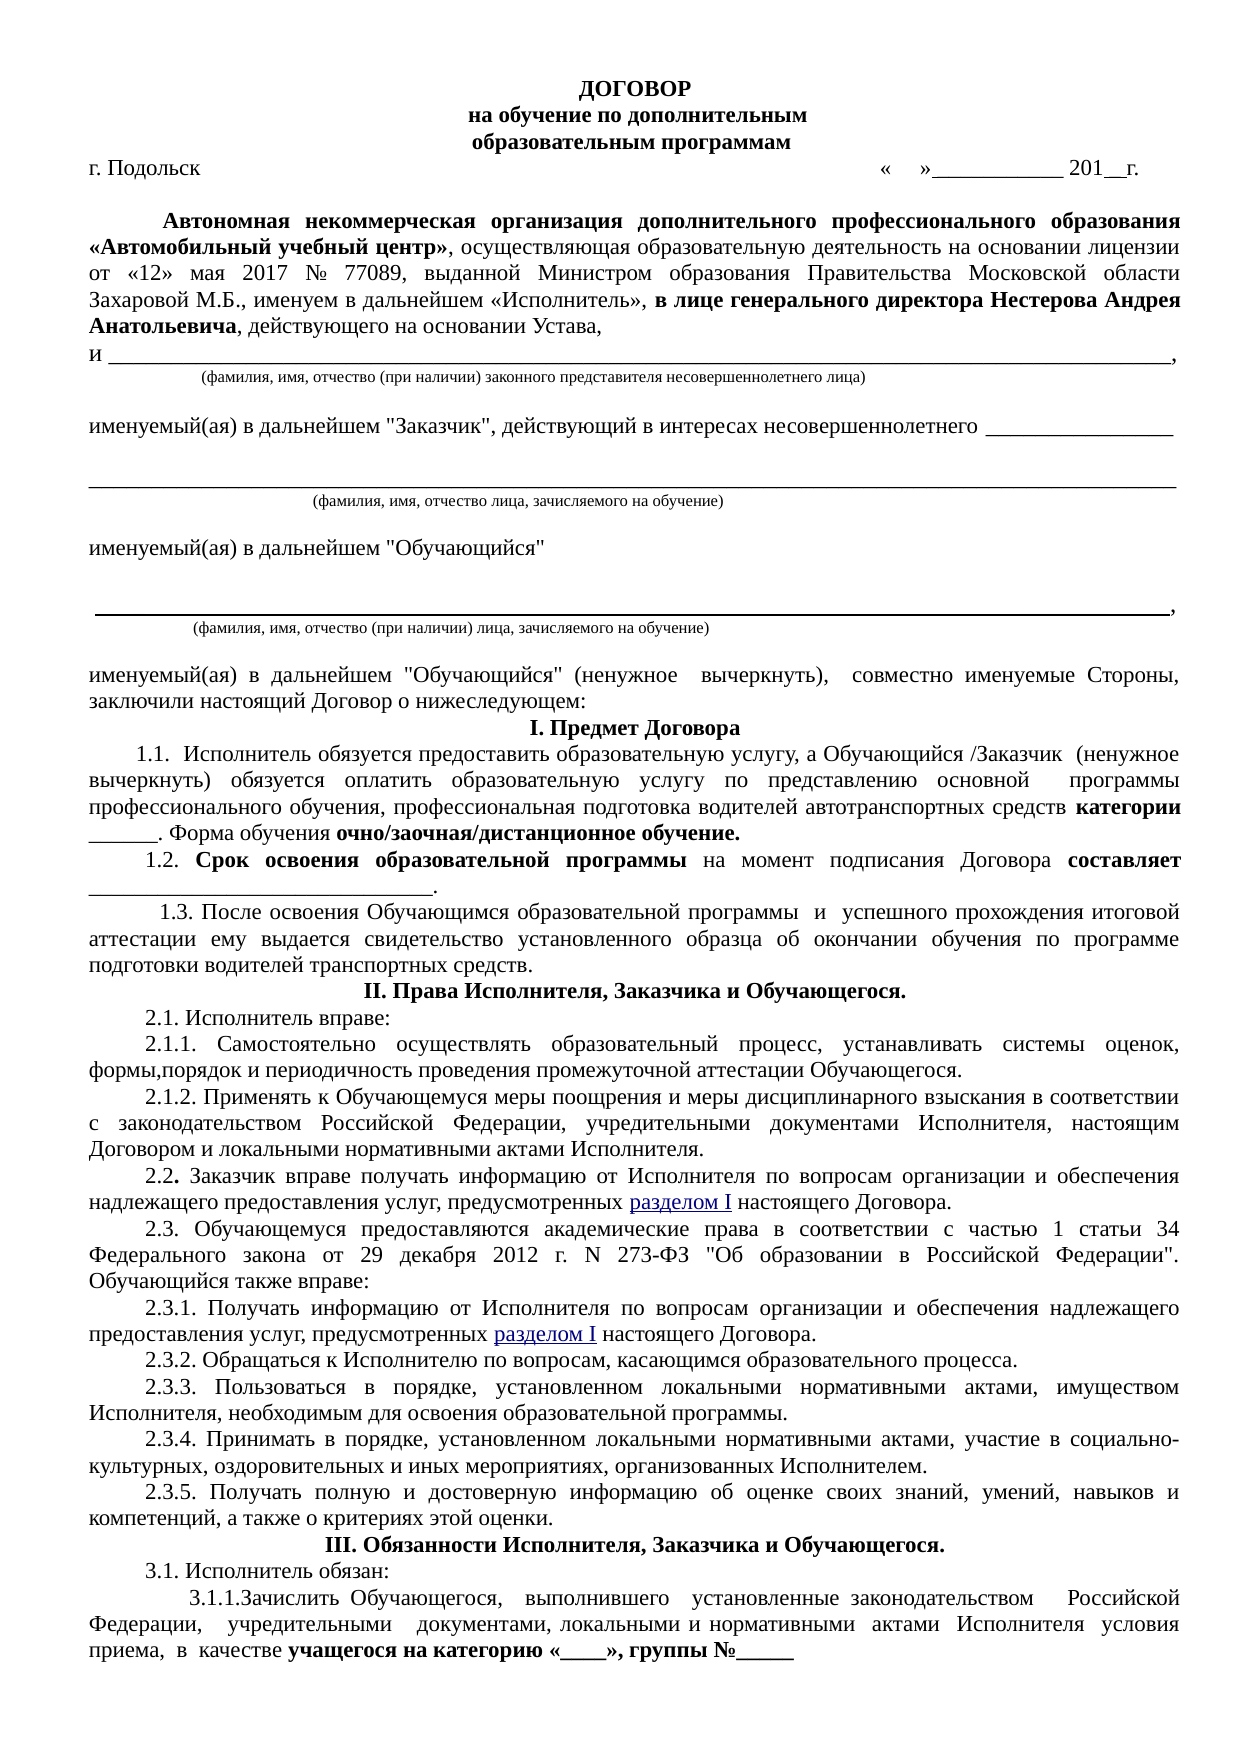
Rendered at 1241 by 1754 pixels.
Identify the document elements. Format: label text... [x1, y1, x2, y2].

text III. Обязанности Исполнителя, Заказчика и Обучающегося. [89, 1531, 1181, 1557]
text 2.3.3. Пользоваться в порядке, установленном локальными нормативными актами, имуществом Исполнителя, необходимым для освоения образовательной программы. [89, 1373, 1181, 1425]
text 2.3.4. Принимать в порядке, установленном локальными нормативными актами, участие в социально-культурных, оздоровительных и иных мероприятиях, организованных Исполнителем. [89, 1425, 1181, 1478]
text (фамилия, имя, отчество (при наличии) лица, зачисляемого на обучение) [89, 618, 1181, 637]
text II. Права Исполнителя, Заказчика и Обучающегося. [89, 977, 1181, 1004]
text 2.3.5. Получать полную и достоверную информацию об оценке своих знаний, умений, навыков и компетенций, а также о критериях этой оценки. [89, 1478, 1181, 1531]
text г. Подольск « » ___________ 201 _ г. [89, 154, 1181, 180]
text именуемый(ая) в дальнейшем "Обучающийся" (ненужное вычеркнуть), совместно именуемые Стороны, заключили настоящий Договор о нижеследующем: [89, 661, 1181, 714]
text 1.3. После освоения Обучающимся образовательной программы и успешного прохождения итоговой аттестации ему выдается свидетельство установленного образца об окончании обучения по программе подготовки водителей транспортных средств. [89, 898, 1181, 977]
text Автономная некоммерческая организация дополнительного профессионального образования «Автомобильный учебный центр», осуществляющая образовательную деятельность на основании лицензии от «12» мая 2017 № 77089, выданной Министром образования Правительства Московской области Захаровой М.Б., именуем в дальнейшем «Исполнитель», в лице генерального директора Нестерова Андрея Анатольевича, действующего на основании Устава, [89, 207, 1181, 338]
text 1.2. Срок освоения образовательной программы на момент подписания Договора составляет ______________________________. [89, 846, 1181, 898]
text 2.1.2. Применять к Обучающемуся меры поощрения и меры дисциплинарного взыскания в соответствии с законодательством Российской Федерации, учредительными документами Исполнителя, настоящим Договором и локальными нормативными актами Исполнителя. [89, 1083, 1181, 1162]
text 2.3.2. Обращаться к Исполнителю по вопросам, касающимся образовательного процесса. [89, 1346, 1181, 1373]
text (фамилия, имя, отчество (при наличии) законного представителя несовершеннолетнего лица) [89, 367, 1181, 386]
text 2.1.1. Самостоятельно осуществлять образовательный процесс, устанавливать системы оценок, формы,порядок и периодичность проведения промежуточной аттестации Обучающегося. [89, 1030, 1181, 1083]
text именуемый(ая) в дальнейшем "Заказчик", действующий в интересах несовершеннолетнего _______________ [89, 410, 1181, 439]
text (фамилия, имя, отчество лица, зачисляемого на обучение) [89, 491, 1181, 510]
text и _____________________________________________________________________________________, [89, 338, 1181, 367]
text именуемый(ая) в дальнейшем "Обучающийся" [89, 534, 1181, 560]
text 3.1.1.Зачислить Обучающегося, выполнившего установленные законодательством Российской Федерации, учредительными документами, локальными и нормативными актами Исполнителя условия приема, в качестве учащегося на категорию «____», группы №_____ [89, 1583, 1181, 1663]
text 1.1. Исполнитель обязуется предоставить образовательную услугу, а Обучающийся /Заказчик (ненужное вычеркнуть) обязуется оплатить образовательную услугу по представлению основной программы профессионального обучения, профессиональная подготовка водителей автотранспортных средств категории ______. Форма обучения очно/заочная/дистанционное обучение. [89, 740, 1181, 846]
text _ _______ , [89, 589, 1181, 618]
text 2.2. Заказчик вправе получать информацию от Исполнителя по вопросам организации и обеспечения надлежащего предоставления услуг, предусмотренных разделом I настоящего Договора. [89, 1162, 1181, 1214]
text 3.1. Исполнитель обязан: [89, 1557, 1181, 1583]
text 2.1. Исполнитель вправе: [89, 1004, 1181, 1030]
text 2.3. Обучающемуся предоставляются академические права в соответствии с частью 1 статьи 34 Федерального закона от 29 декабря 2012 г. N 273-ФЗ "Об образовании в Российской Федерации". Обучающийся также вправе: [89, 1214, 1181, 1294]
text I. Предмет Договора [89, 714, 1181, 740]
text _______________________________________________________________________________________ [89, 462, 1181, 491]
text 2.3.1. Получать информацию от Исполнителя по вопросам организации и обеспечения надлежащего предоставления услуг, предусмотренных разделом I настоящего Договора. [89, 1294, 1181, 1346]
